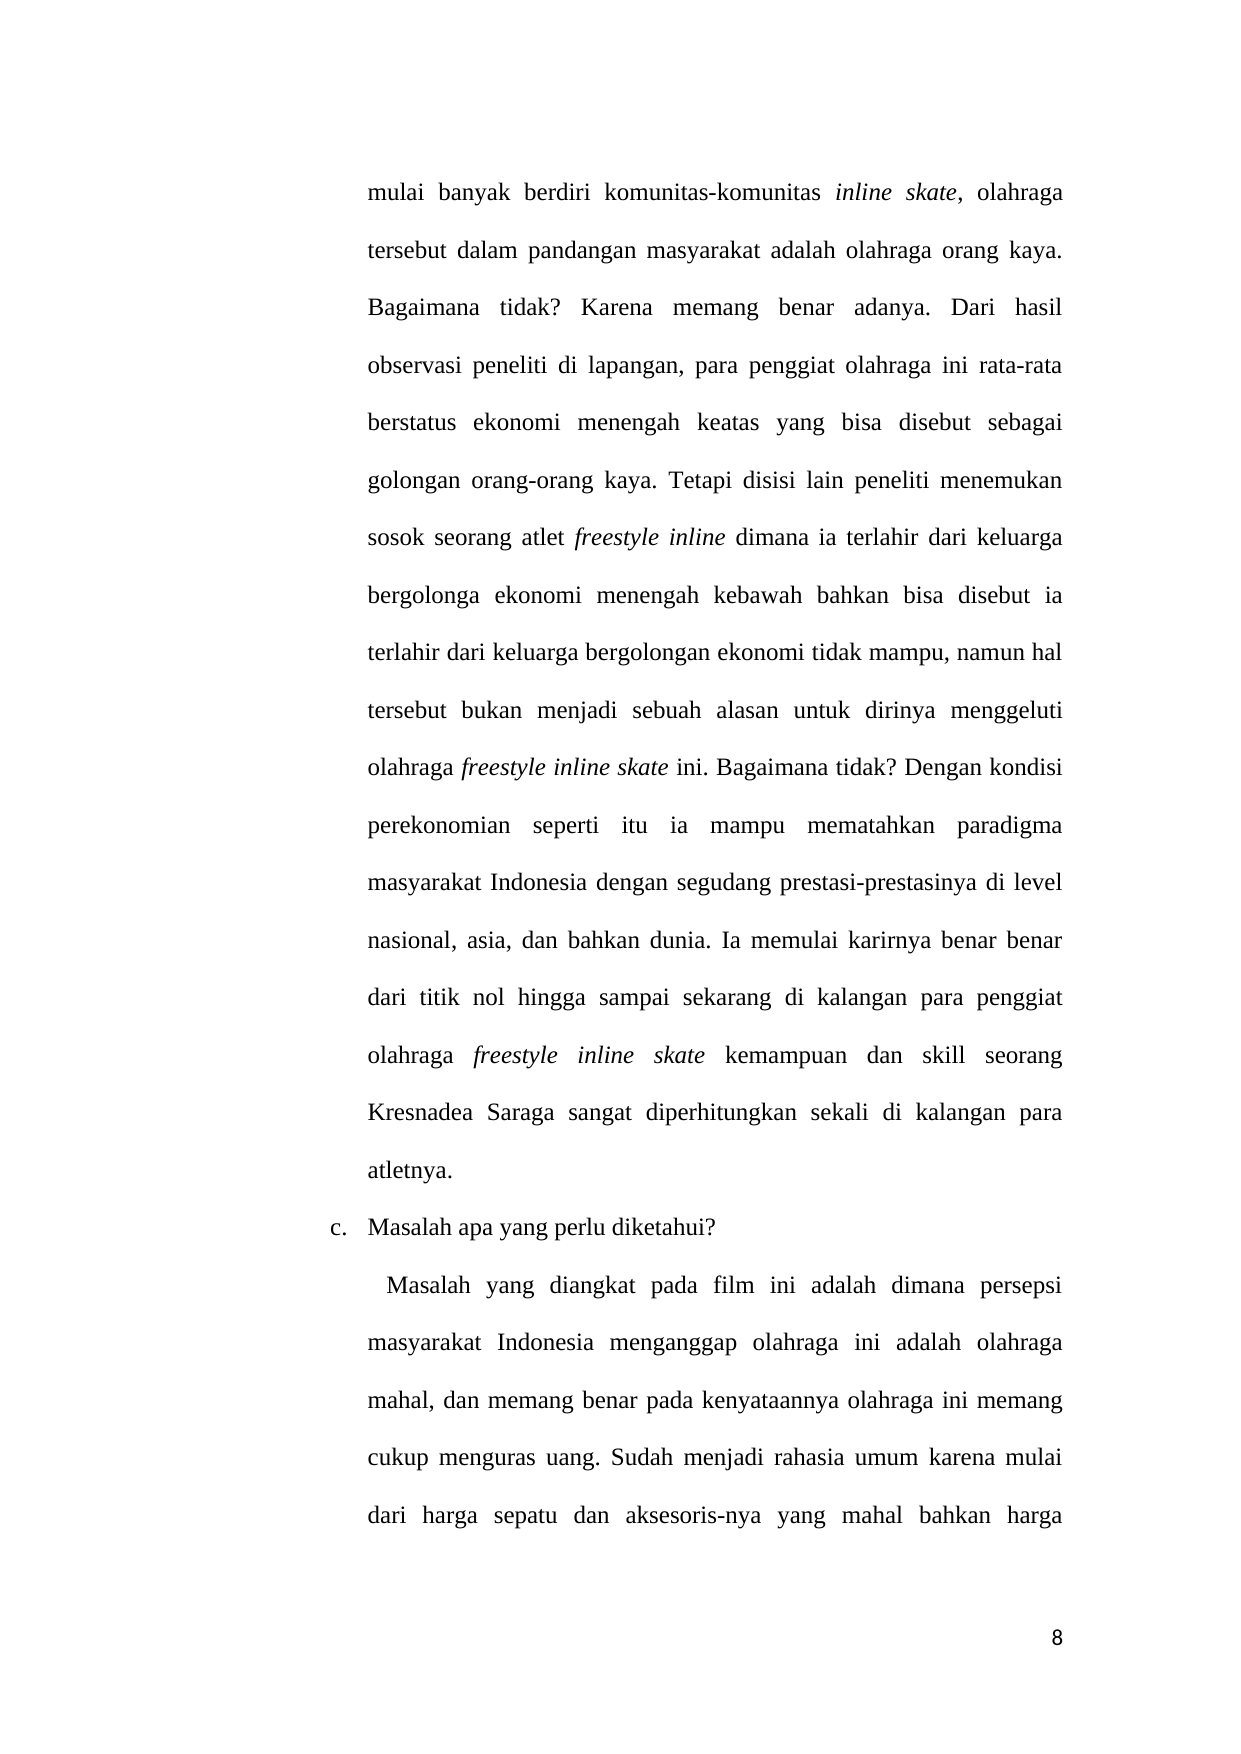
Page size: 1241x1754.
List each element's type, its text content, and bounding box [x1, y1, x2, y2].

list Masalah apa yang perlu diketahui? [330, 1212, 1063, 1241]
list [367, 1270, 1063, 1528]
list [367, 177, 1063, 1183]
